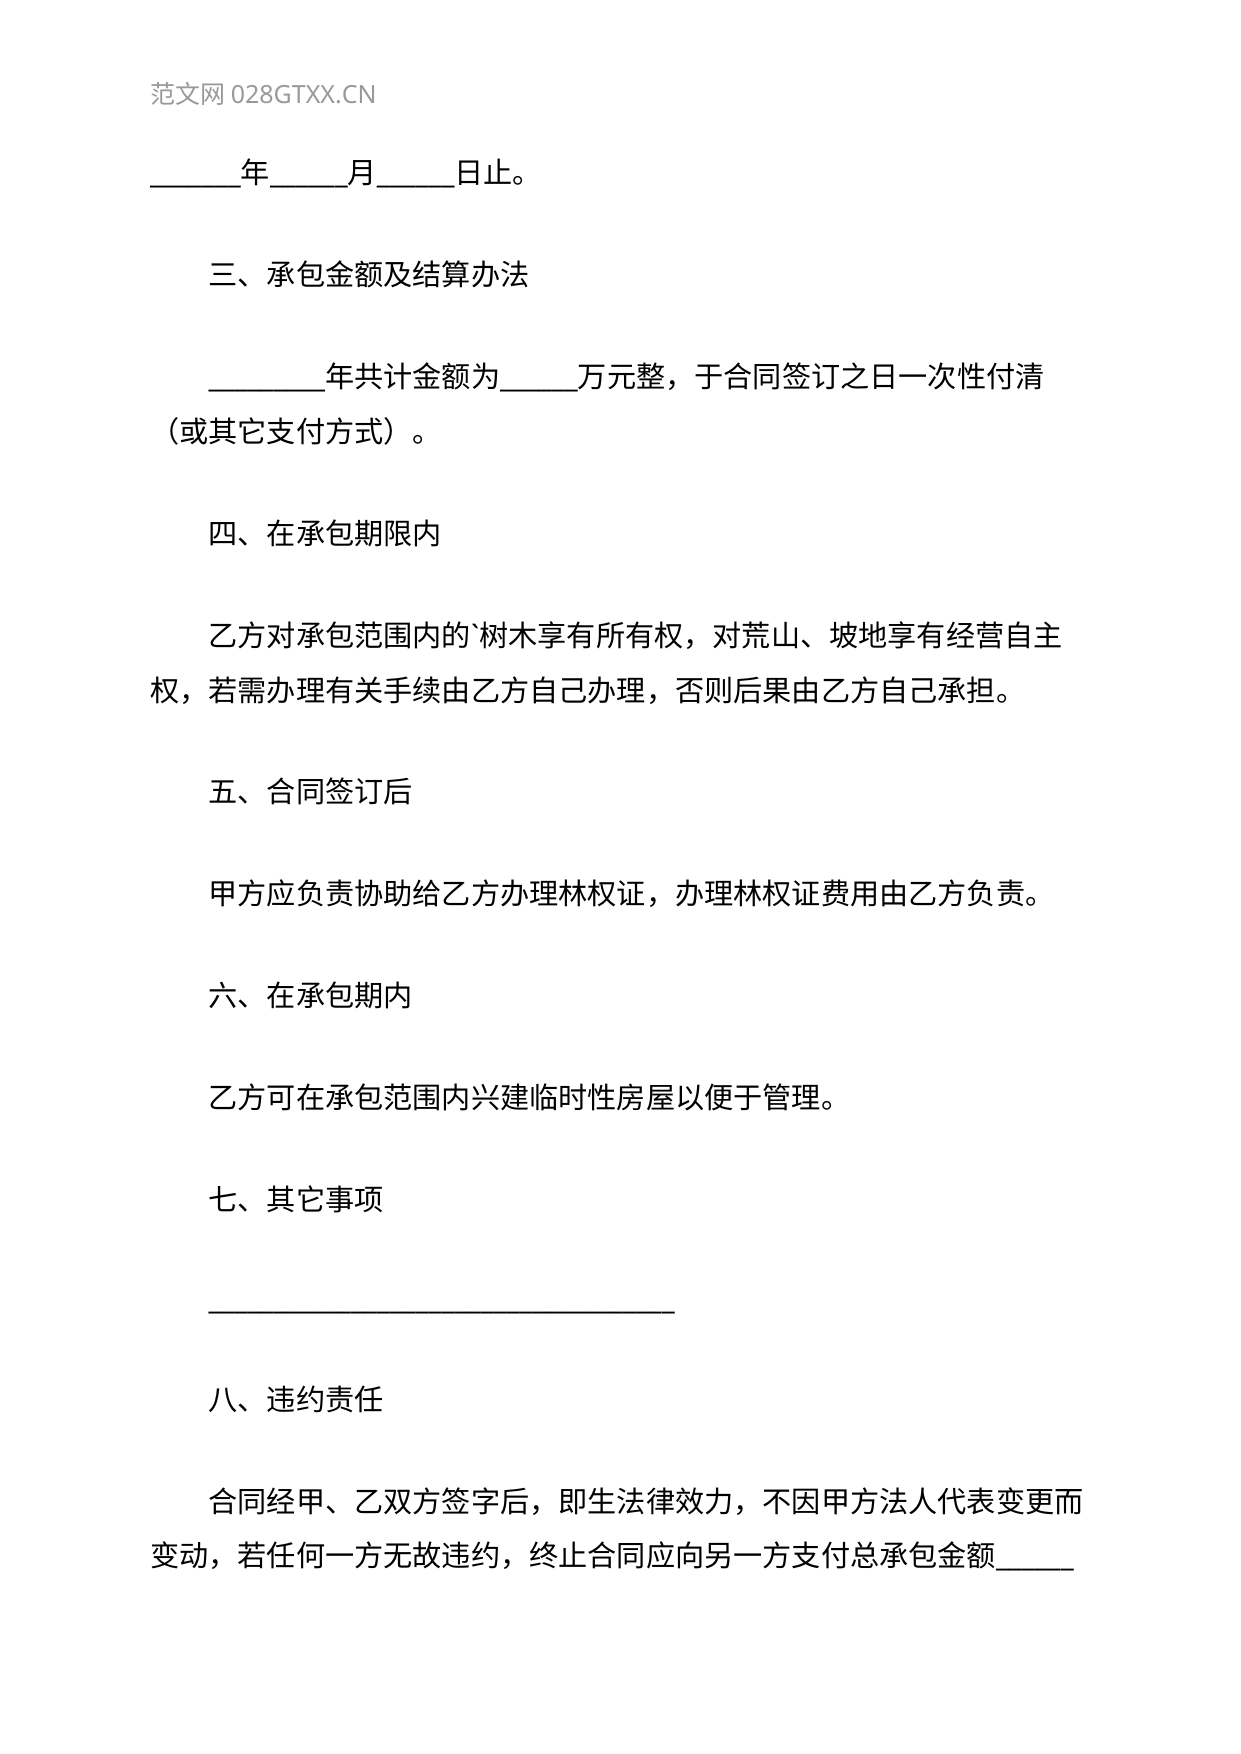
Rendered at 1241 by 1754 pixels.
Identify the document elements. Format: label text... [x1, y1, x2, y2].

text ____________________________________ [150, 1278, 1090, 1318]
text 乙方可在承包范围内兴建临时性房屋以便于管理。 [150, 1074, 1090, 1117]
text 甲方应负责协助给乙方办理林权证，办理林权证费用由乙方负责。 [150, 871, 1090, 913]
text 七、其它事项 [150, 1176, 1090, 1218]
text 八、违约责任 [150, 1376, 1090, 1419]
text _________年共计金额为______万元整，于合同签订之日一次性付清（或其它支付方式）。 [150, 354, 1090, 451]
text 乙方对承包范围内的`树木享有所有权，对荒山、坡地享有经营自主权，若需办理有关手续由乙方自己办理，否则后果由乙方自己承担。 [150, 612, 1090, 709]
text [150, 1478, 1090, 1575]
text 三、承包金额及结算办法 [150, 252, 1090, 294]
text 六、在承包期内 [150, 973, 1090, 1015]
text 四、在承包期限内 [150, 511, 1090, 553]
text 五、合同签订后 [150, 769, 1090, 811]
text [150, 150, 1090, 192]
